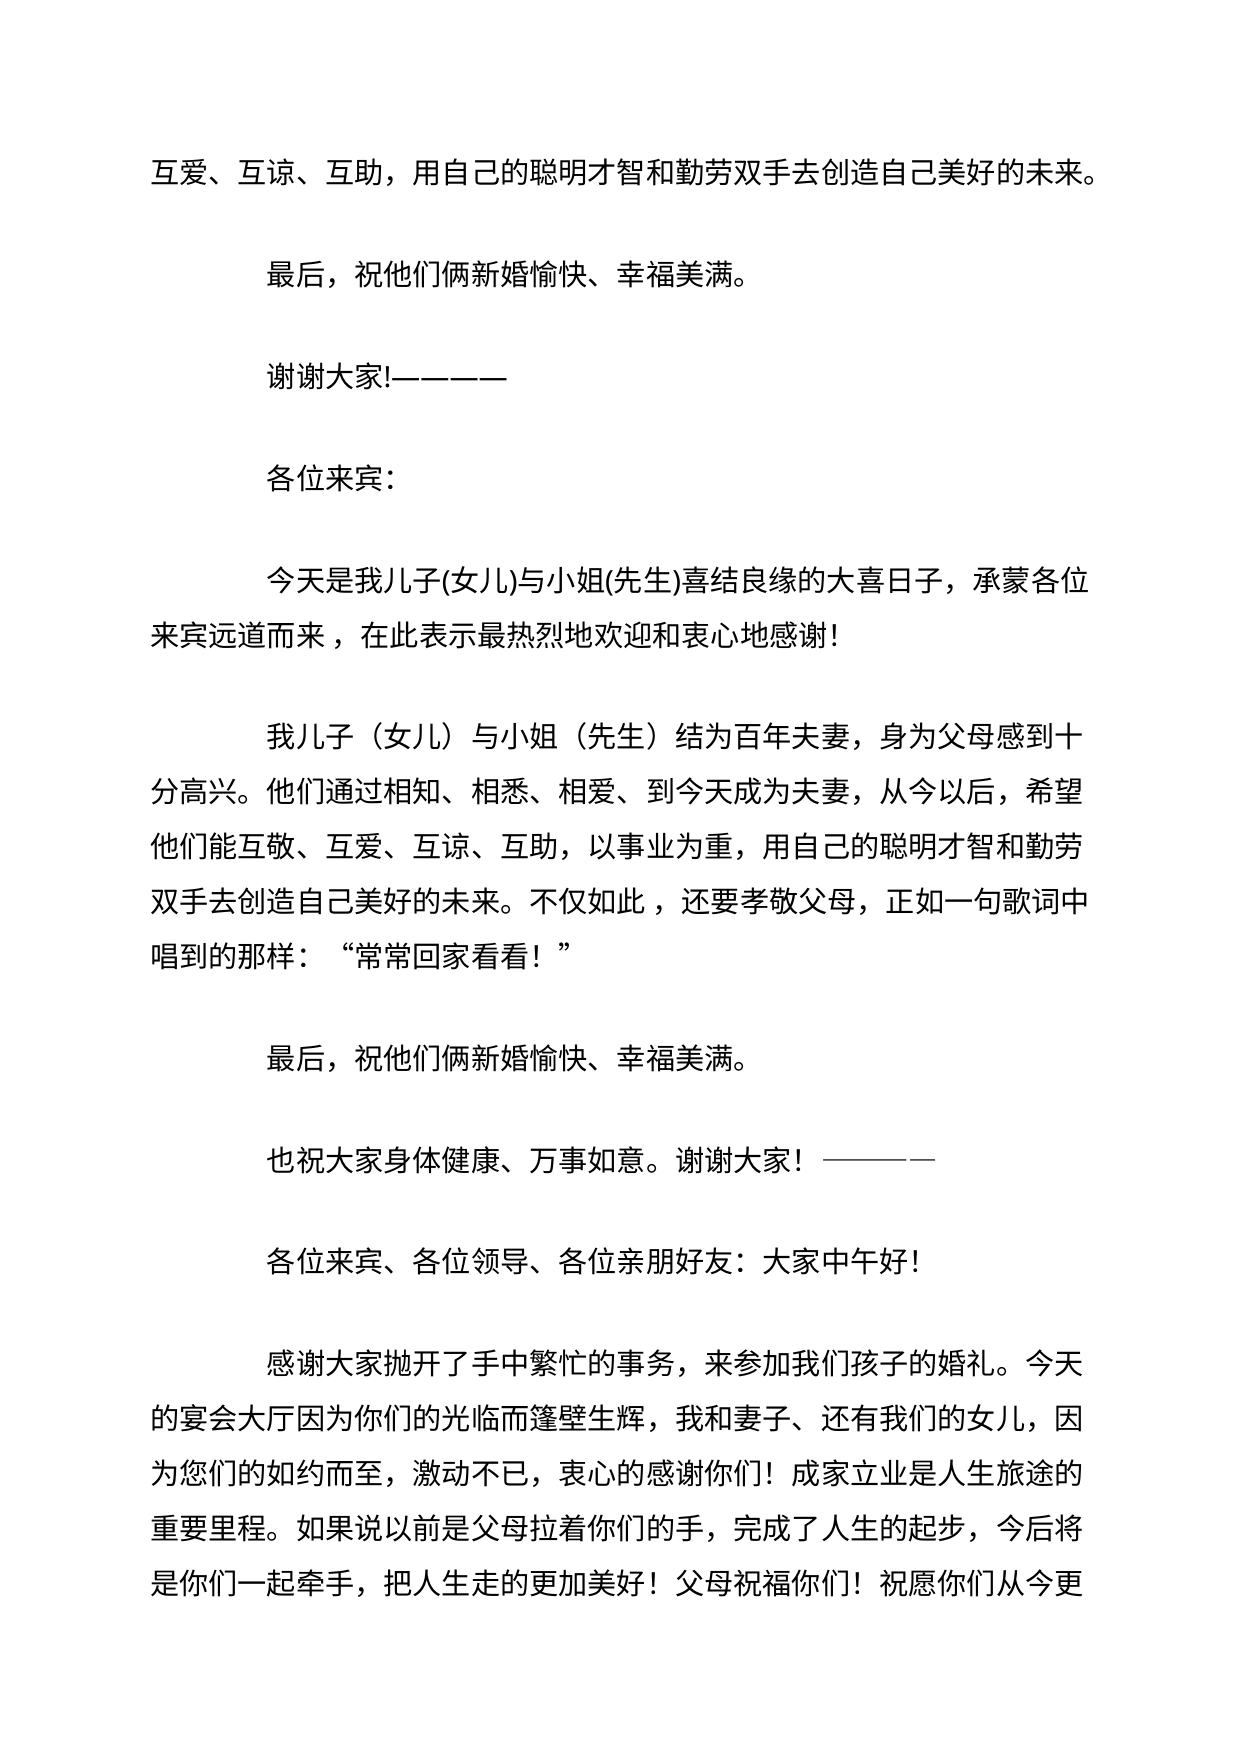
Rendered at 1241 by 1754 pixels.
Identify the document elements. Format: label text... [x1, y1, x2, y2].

text 各位来宾： [150, 456, 1090, 498]
text 也祝大家身体健康、万事如意。谢谢大家！———— [150, 1137, 1090, 1179]
text 最后，祝他们俩新婚愉快、幸福美满。 [150, 252, 1090, 294]
text 最后，祝他们俩新婚愉快、幸福美满。 [150, 1035, 1090, 1078]
text 今天是我儿子(女儿)与小姐(先生)喜结良缘的大喜日子，承蒙各位来宾远道而来 ，在此表示最热烈地欢迎和衷心地感谢！ [150, 557, 1090, 654]
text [150, 150, 1090, 192]
text 谢谢大家!———— [150, 353, 1090, 396]
text 我儿子（女儿）与小姐（先生）结为百年夫妻，身为父母感到十分高兴。他们通过相知、相悉、相爱、到今天成为夫妻，从今以后，希望他们能互敬、互爱、互谅、互助，以事业为重，用自己的聪明才智和勤劳双手去创造自己美好的未来。不仅如此 ，还要孝敬父母，正如一句歌词中唱到的那样：“常常回家看看！” [150, 714, 1090, 976]
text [150, 1341, 1090, 1603]
text 各位来宾、各位领导、各位亲朋好友：大家中午好！ [150, 1239, 1090, 1281]
